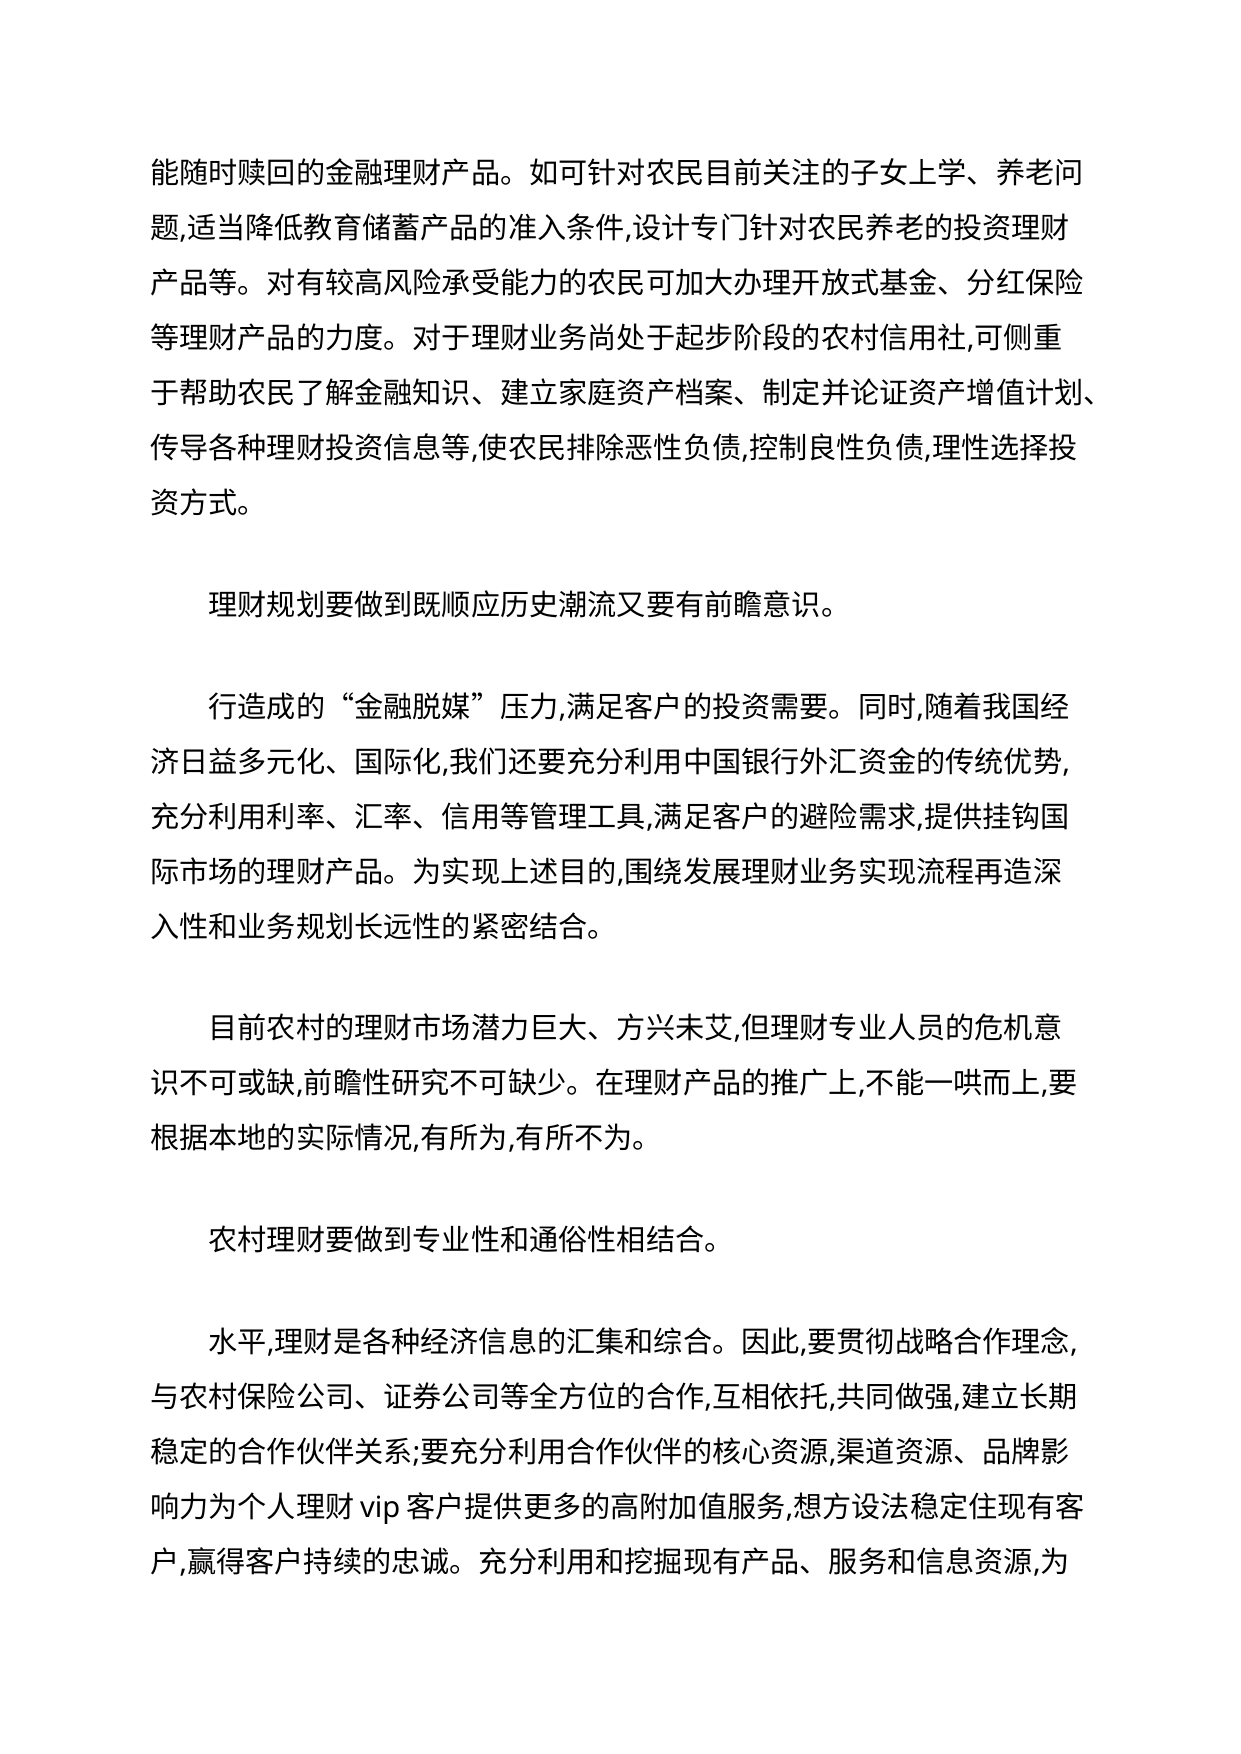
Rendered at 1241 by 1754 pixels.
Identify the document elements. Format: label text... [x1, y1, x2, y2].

text 农村理财要做到专业性和通俗性相结合。 [150, 1217, 1090, 1259]
text 行造成的“金融脱媒”压力,满足客户的投资需要。同时,随着我国经济日益多元化、国际化,我们还要充分利用中国银行外汇资金的传统优势,充分利用利率、汇率、信用等管理工具,满足客户的避险需求,提供挂钩国际市场的理财产品。为实现上述目的,围绕发展理财业务实现流程再造深入性和业务规划长远性的紧密结合。 [150, 683, 1090, 946]
text 目前农村的理财市场潜力巨大、方兴未艾,但理财专业人员的危机意识不可或缺,前瞻性研究不可缺少。在理财产品的推广上,不能一哄而上,要根据本地的实际情况,有所为,有所不为。 [150, 1005, 1090, 1157]
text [150, 1319, 1090, 1581]
text 理财规划要做到既顺应历史潮流又要有前瞻意识。 [150, 581, 1090, 624]
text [150, 150, 1090, 522]
